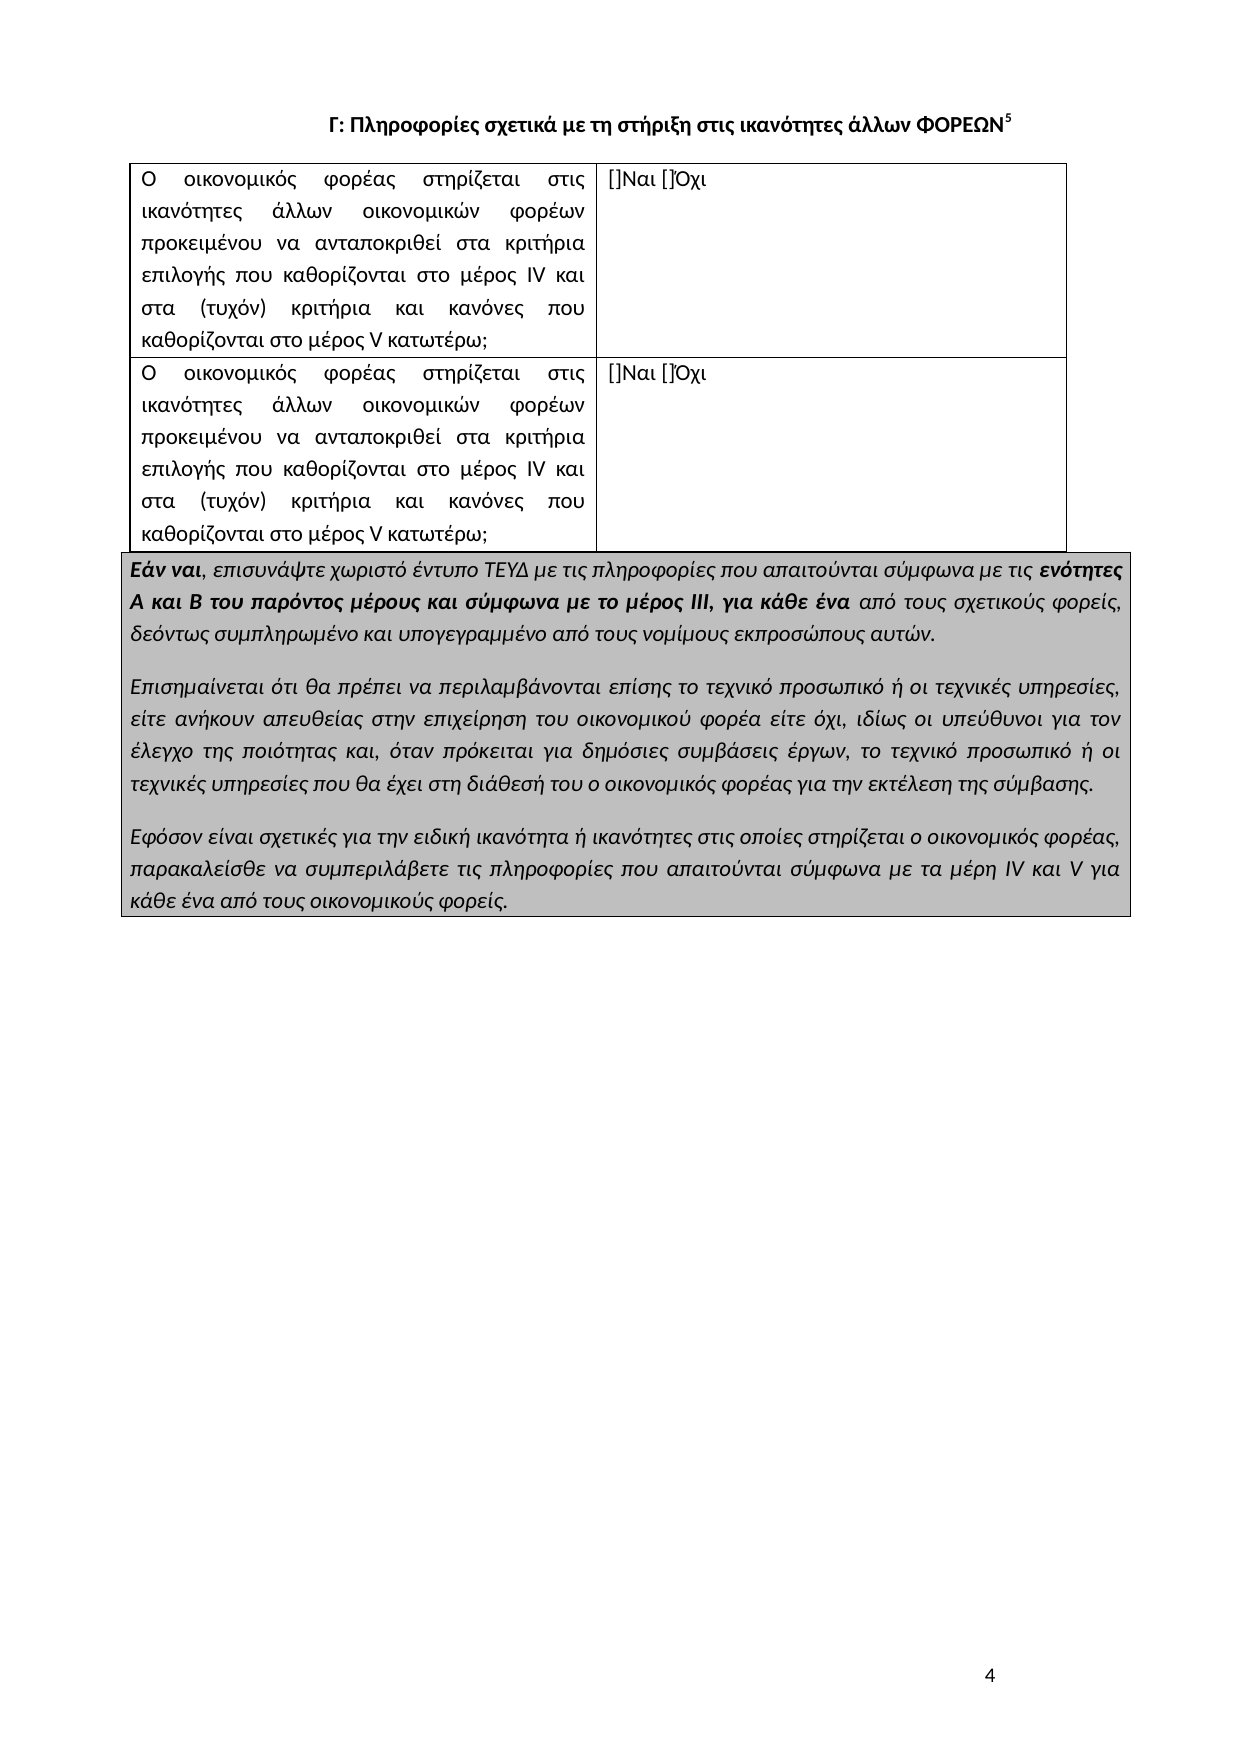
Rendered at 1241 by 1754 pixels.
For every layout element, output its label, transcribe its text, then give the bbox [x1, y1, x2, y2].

table_header []Ναι []Όχι [597, 164, 1066, 357]
table_header Ο οικονομικός φορέας στηρίζεται στις ικανότητες άλλων οικονομικών φορέων προκειμένου να ανταποκριθεί στα κριτήρια επιλογής που καθορίζονται στο μέρος IV και στα (τυχόν) κριτήρια και κανόνες που καθορίζονται στο μέρος V κατωτέρω; [131, 164, 596, 357]
text Εφόσον είναι σχετικές για την ειδική ικανότητα ή ικανότητες στις οποίες στηρίζεται ο οικονομικός φορέας, παρακαλείσθε να συμπεριλάβετε τις πληροφορίες που απαιτούνται σύμφωνα με τα μέρη IV και V για κάθε ένα από τους οικονομικούς φορείς. [122, 819, 1130, 916]
table_cell Ο οικονομικός φορέας στηρίζεται στις ικανότητες άλλων οικονομικών φορέων προκειμένου να ανταποκριθεί στα κριτήρια επιλογής που καθορίζονται στο μέρος IV και στα (τυχόν) κριτήρια και κανόνες που καθορίζονται στο μέρος V κατωτέρω; [131, 358, 596, 551]
text Επισημαίνεται ότι θα πρέπει να περιλαμβάνονται επίσης το τεχνικό προσωπικό ή οι τεχνικές υπηρεσίες, είτε ανήκουν απευθείας στην επιχείρηση του οικονομικού φορέα είτε όχι, ιδίως οι υπεύθυνοι για τον έλεγχο της ποιότητας και, όταν πρόκειται για δημόσιες συμβάσεις έργων, το τεχνικό προσωπικό ή οι τεχνικές υπηρεσίες που θα έχει στη διάθεσή του ο οικονομικός φορέας για την εκτέλεση της σύμβασης. [122, 669, 1130, 797]
table_cell []Ναι []Όχι [597, 358, 1066, 551]
text Εάν ναι, επισυνάψτε χωριστό έντυπο ΤΕΥΔ με τις πληροφορίες που απαιτούνται σύμφωνα με τις ενότητες Α και Β του παρόντος μέρους και σύμφωνα με το μέρος ΙΙΙ, για κάθε ένα από τους σχετικούς φορείς, δεόντως συμπληρωμένο και υπογεγραμμένο από τους νομίμους εκπροσώπους αυτών. [122, 553, 1130, 647]
text Γ: Πληροφορίες σχετικά με τη στήριξη στις ικανότητες άλλων ΦΟΡΕΩΝ [218, 110, 1122, 138]
